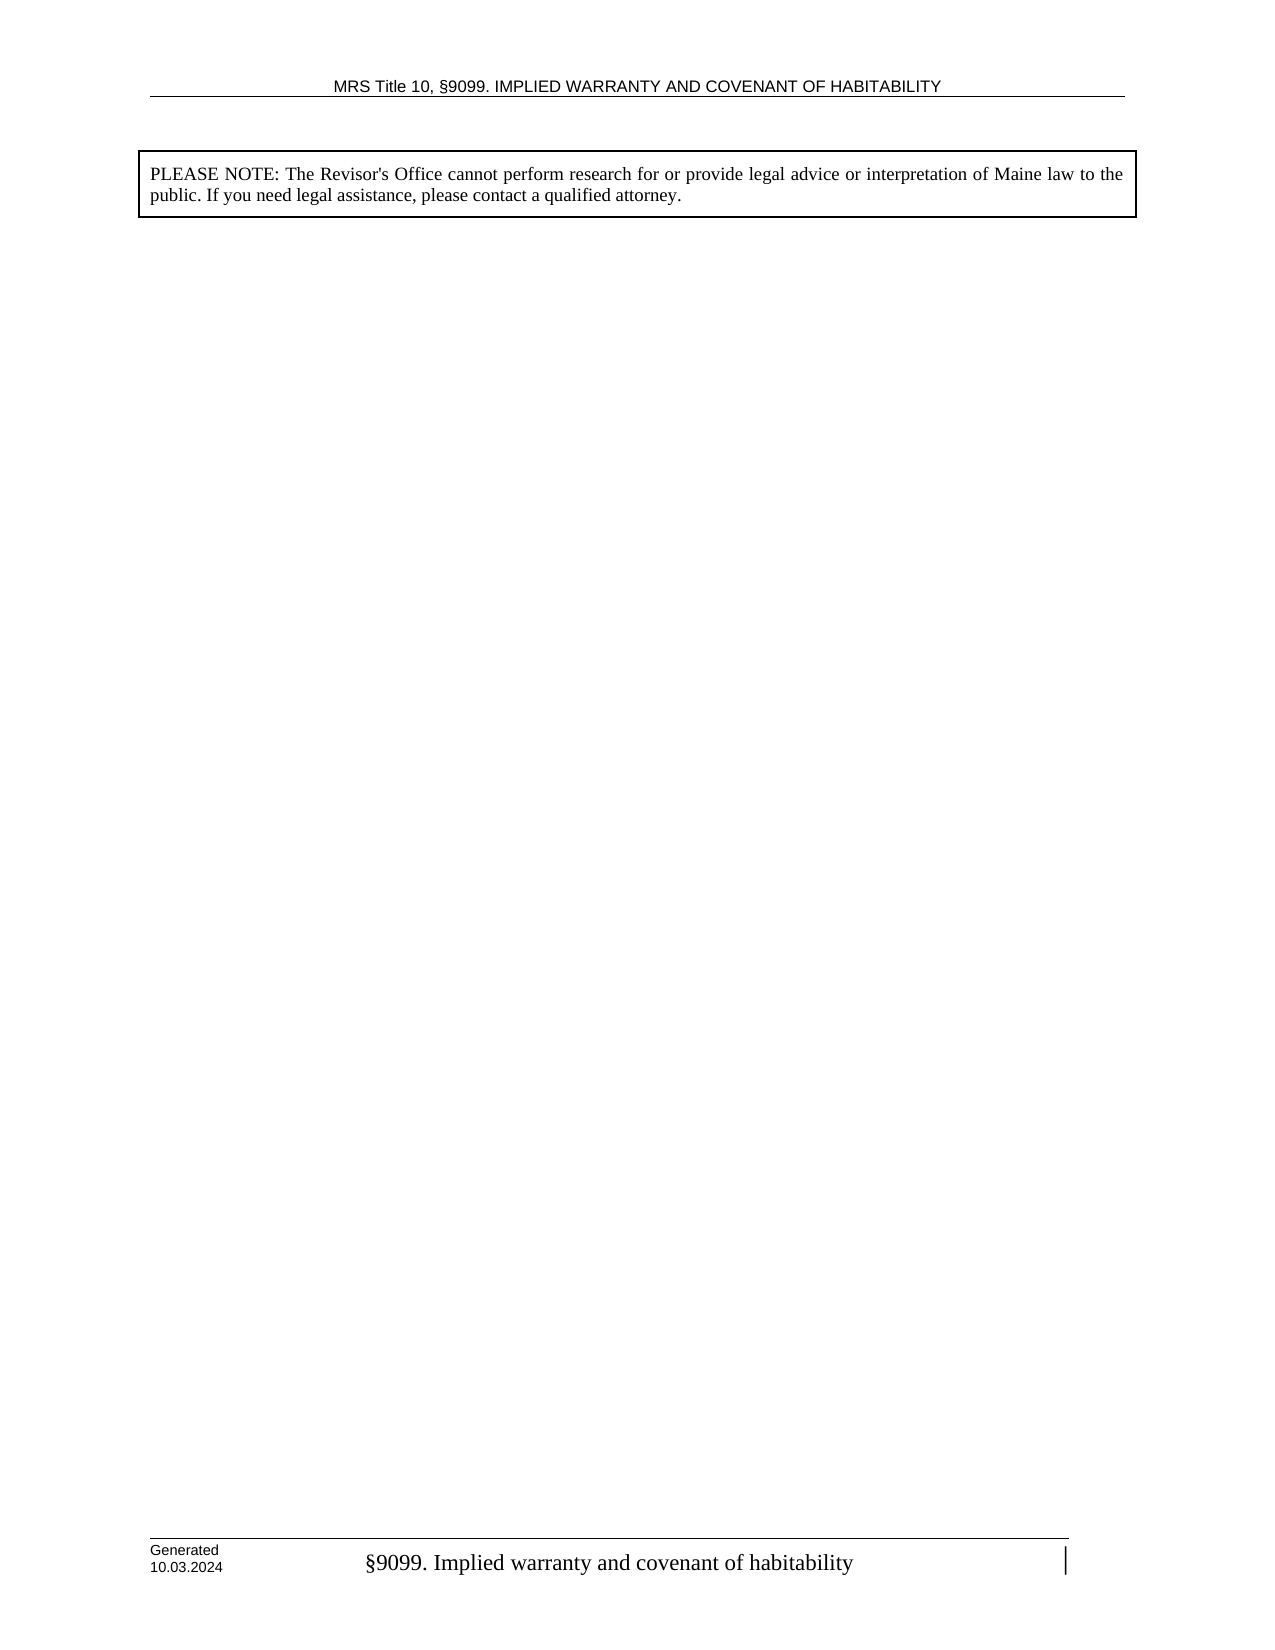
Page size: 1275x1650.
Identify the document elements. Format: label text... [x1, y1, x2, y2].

text PLEASE NOTE: The Revisor's Office cannot perform research for or provide legal advice or interpretation of Maine law to the public. If you need legal assistance, please contact a qualified attorney. [140, 152, 1135, 216]
